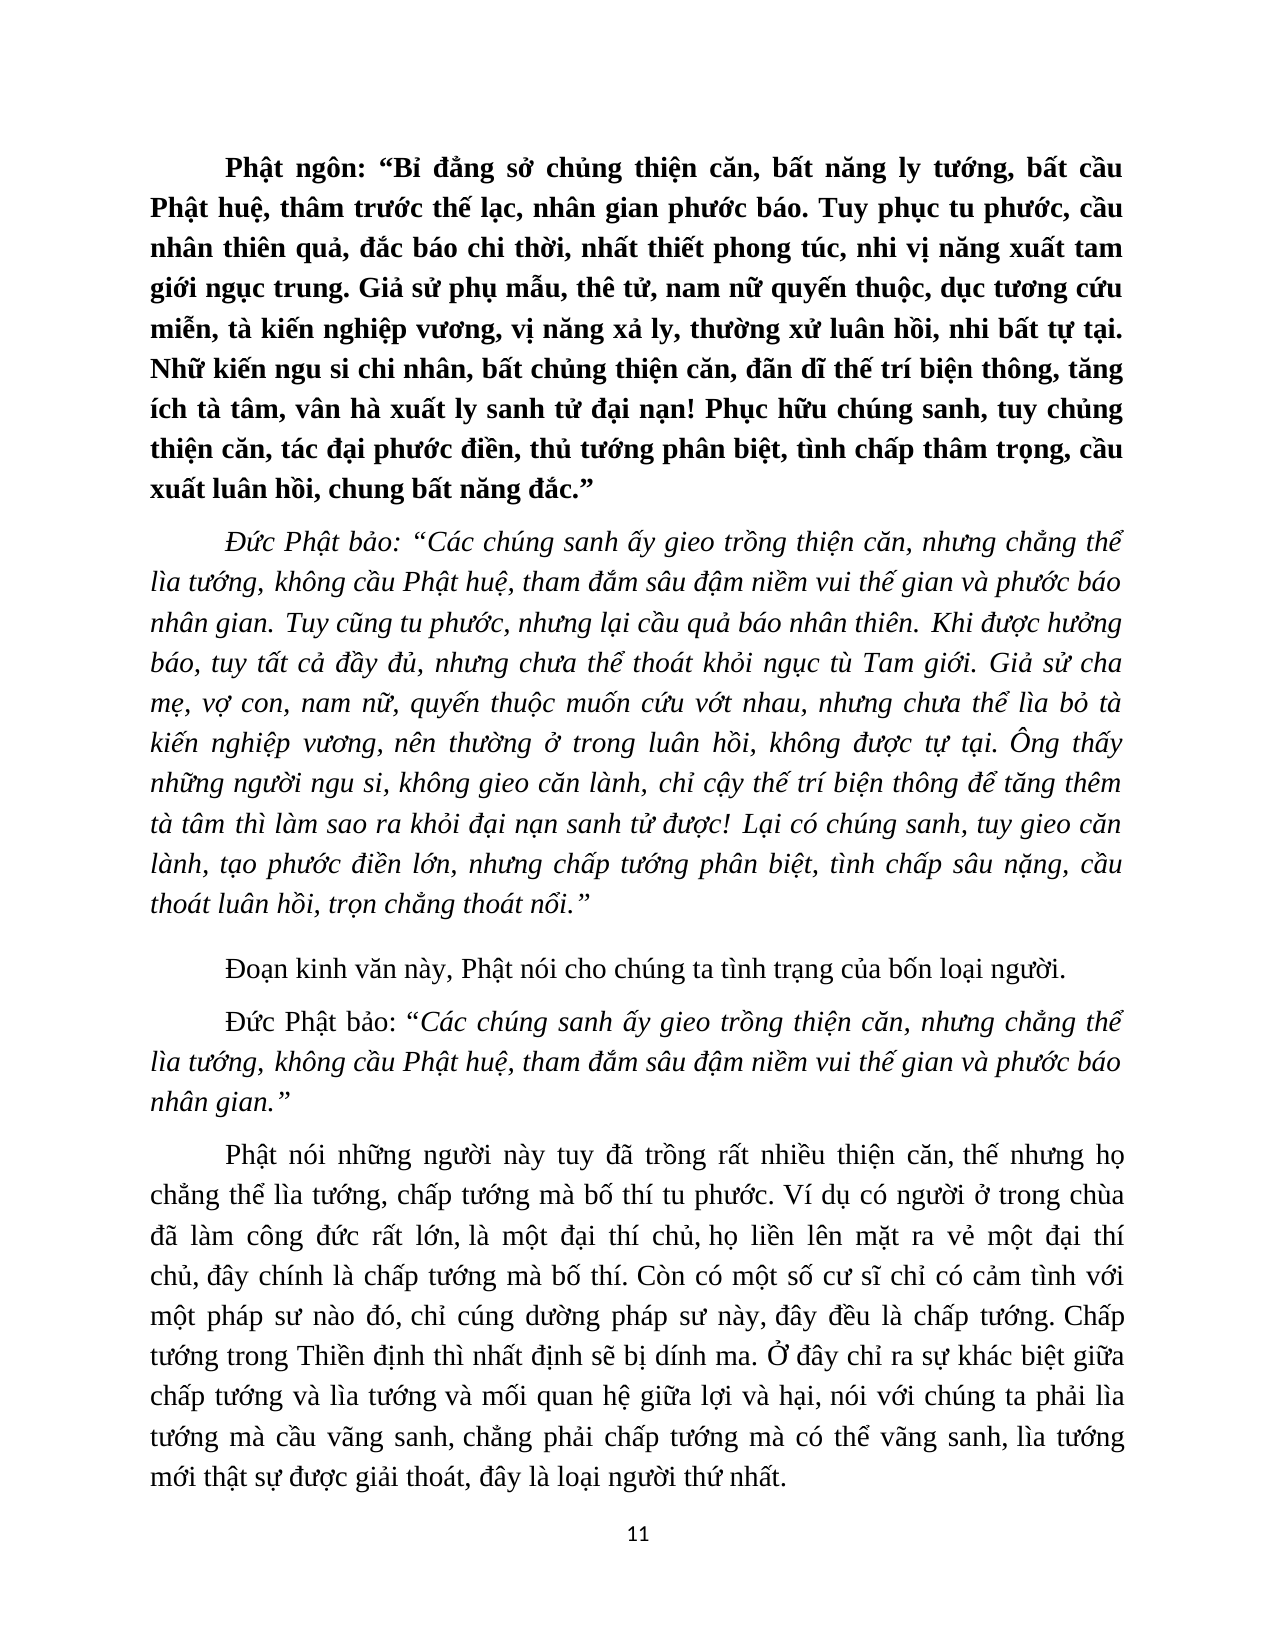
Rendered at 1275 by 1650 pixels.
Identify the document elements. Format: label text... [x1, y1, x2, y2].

text Đức Phật bảo: “Các chúng sanh ấy gieo trồng thiện căn, nhưng chẳng thể lìa tướng, không cầu Phật huệ, tham đắm sâu đậm niềm vui thế gian và phước báo nhân gian. Tuy cũng tu phước, nhưng lại cầu quả báo nhân thiên. Khi được hưởng báo, tuy tất cả đầy đủ, nhưng chưa thể thoát khỏi ngục tù Tam giới. Giả sử cha mẹ, vợ con, nam nữ, quyến thuộc muốn cứu vớt nhau, nhưng chưa thể lìa bỏ tà kiến nghiệp vương, nên thường ở trong luân hồi, không được tự tại. Ông thấy những người ngu si, không gieo căn lành, chỉ cậy thế trí biện thông để tăng thêm tà tâm thì làm sao ra khỏi đại nạn sanh tử được! Lại có chúng sanh, tuy gieo căn lành, tạo phước điền lớn, nhưng chấp tướng phân biệt, tình chấp sâu nặng, cầu thoát luân hồi, trọn chẳng thoát nổi.” [150, 524, 1125, 920]
text Phật ngôn: “Bỉ đẳng sở chủng thiện căn, bất năng ly tướng, bất cầu Phật huệ, thâm trước thế lạc, nhân gian phước báo. Tuy phục tu phước, cầu nhân thiên quả, đắc báo chi thời, nhất thiết phong túc, nhi vị năng xuất tam giới ngục trung. Giả sử phụ mẫu, thê tử, nam nữ quyến thuộc, dục tương cứu miễn, tà kiến nghiệp vương, vị năng xả ly, thường xử luân hồi, nhi bất tự tại. Nhữ kiến ngu si chi nhân, bất chủng thiện căn, đãn dĩ thế trí biện thông, tăng ích tà tâm, vân hà xuất ly sanh tử đại nạn! Phục hữu chúng sanh, tuy chủng thiện căn, tác đại phước điền, thủ tướng phân biệt, tình chấp thâm trọng, cầu xuất luân hồi, chung bất năng đắc.” [150, 150, 1125, 505]
text Đoạn kinh văn này, Phật nói cho chúng ta tình trạng của bốn loại người. [150, 951, 1125, 985]
text Phật nói những người này tuy đã trồng rất nhiều thiện căn, thế nhưng họ chẳng thể lìa tướng, chấp tướng mà bố thí tu phước. Ví dụ có người ở trong chùa đã làm công đức rất lớn, là một đại thí chủ, họ liền lên mặt ra vẻ một đại thí chủ, đây chính là chấp tướng mà bố thí. Còn có một số cư sĩ chỉ có cảm tình với một pháp sư nào đó, chỉ cúng dường pháp sư này, đây đều là chấp tướng. Chấp tướng trong Thiền định thì nhất định sẽ bị dính ma. Ở đây chỉ ra sự khác biệt giữa chấp tướng và lìa tướng và mối quan hệ giữa lợi và hại, nói với chúng ta phải lìa tướng mà cầu vãng sanh, chẳng phải chấp tướng mà có thể vãng sanh, lìa tướng mới thật sự được giải thoát, đây là loại người thứ nhất. [150, 1137, 1125, 1492]
text Đức Phật bảo: “Các chúng sanh ấy gieo trồng thiện căn, nhưng chẳng thể lìa tướng, không cầu Phật huệ, tham đắm sâu đậm niềm vui thế gian và phước báo nhân gian.” [150, 1004, 1125, 1118]
